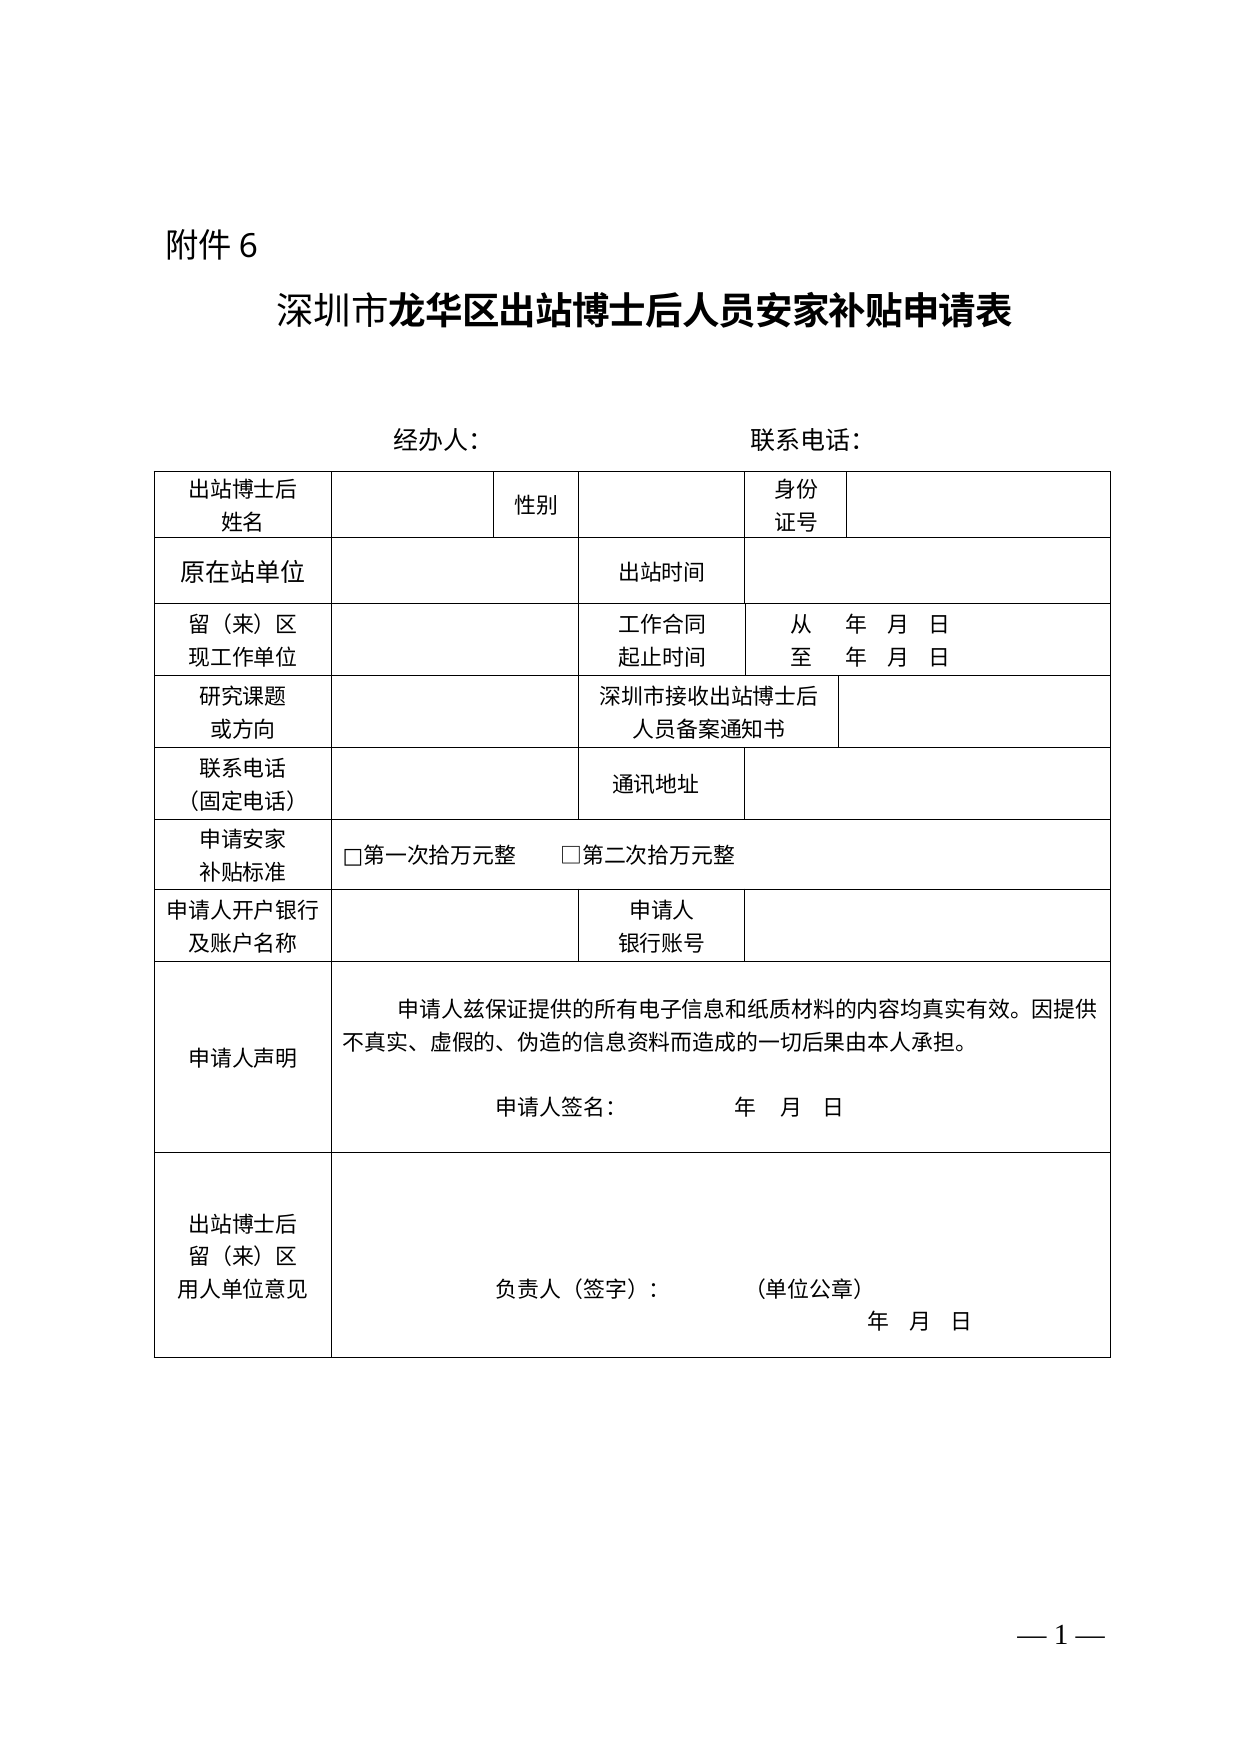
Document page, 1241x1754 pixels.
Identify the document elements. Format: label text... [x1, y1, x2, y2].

table_cell [332, 748, 578, 819]
table_cell 留（来）区 现工作单位 [155, 604, 331, 675]
table_header [579, 472, 744, 537]
table_cell 申请人兹保证提供的所有电子信息和纸质材料的内容均真实有效。因提供不真实、虚假的、伪造的信息资料而造成的一切后果由本人承担。 申请人签名： 年 月 日 [332, 962, 1110, 1152]
table_header 出站博士后 姓名 [155, 472, 331, 537]
table_cell 工作合同 起止时间 [579, 604, 745, 675]
table_header [332, 472, 493, 537]
table_header 身份 证号 [745, 472, 846, 537]
table_cell 研究课题 或方向 [155, 676, 331, 747]
table_cell [332, 604, 578, 675]
table_cell □第一次拾万元整 □第二次拾万元整 [332, 820, 1110, 888]
table_cell 申请人声明 [155, 962, 331, 1152]
table_cell [745, 748, 1110, 819]
table_cell [332, 890, 578, 961]
table_cell 申请人 银行账号 [579, 890, 744, 961]
table_cell 深圳市接收出站博士后人员备案通知书 [579, 676, 838, 747]
table_cell 联系电话 （固定电话） [155, 748, 331, 819]
table_cell 通讯地址 [579, 748, 744, 819]
text 附件6 [165, 211, 1104, 276]
table_cell [332, 538, 578, 603]
table_header [847, 472, 1110, 537]
table_cell 原在站单位 [155, 538, 331, 603]
table_cell [332, 676, 578, 747]
table_header 性别 [494, 472, 578, 537]
table_cell 负责人（签字）： （单位公章） 年 月 日 [332, 1153, 1110, 1357]
table_cell [839, 676, 1110, 747]
table_cell 从 年 月 日 至 年 月 日 [746, 604, 1110, 675]
table_cell 出站博士后 留（来）区 用人单位意见 [155, 1153, 331, 1357]
table_cell 申请人开户银行及账户名称 [155, 890, 331, 961]
table_cell [745, 538, 1110, 603]
table_cell 出站时间 [579, 538, 744, 603]
text 经办人： 联系电话： [165, 406, 1104, 471]
text 深圳市龙华区出站博士后人员安家补贴申请表 [165, 276, 1104, 341]
table_cell [745, 890, 1110, 961]
table_cell 申请安家 补贴标准 [155, 820, 331, 888]
